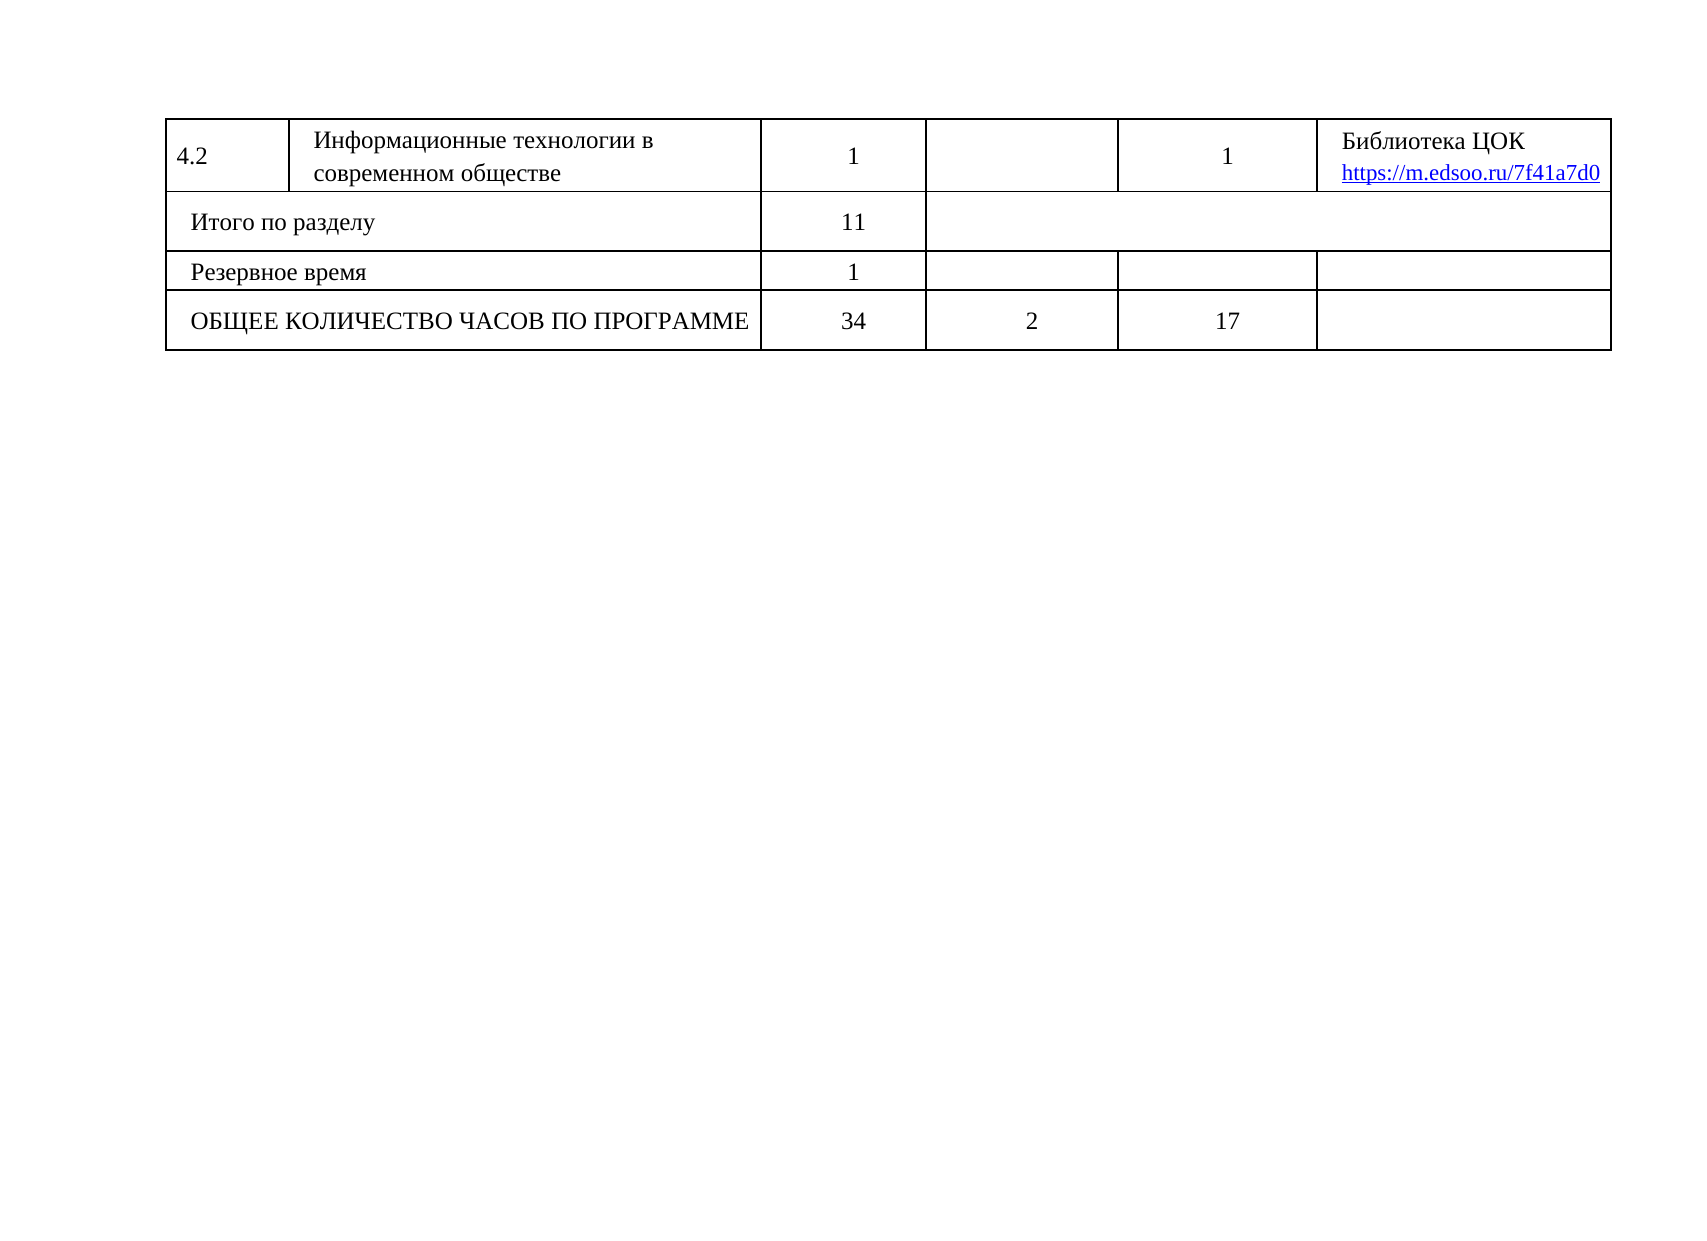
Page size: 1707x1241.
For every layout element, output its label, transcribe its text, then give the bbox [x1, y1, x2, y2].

table_cell 4.2 [167, 120, 288, 191]
table_cell 1 [762, 252, 925, 289]
table_cell [1318, 252, 1610, 289]
table_cell 2 [927, 291, 1117, 349]
table_cell Информационные технологии в современном обществе [290, 120, 760, 191]
table_cell [1119, 252, 1316, 289]
table_cell 1 [1119, 120, 1316, 191]
table_cell 11 [762, 192, 925, 250]
table_cell 34 [762, 291, 925, 349]
table_cell Итого по разделу [167, 192, 760, 250]
table_cell ОБЩЕЕ КОЛИЧЕСТВО ЧАСОВ ПО ПРОГРАММЕ [167, 291, 760, 349]
table_cell [927, 252, 1117, 289]
table_cell 1 [762, 120, 925, 191]
table_cell [927, 120, 1117, 191]
table_cell [1318, 291, 1610, 349]
table_cell Резервное время [167, 252, 760, 289]
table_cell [1318, 120, 1610, 191]
table_cell [927, 192, 1610, 250]
table_cell 17 [1119, 291, 1316, 349]
